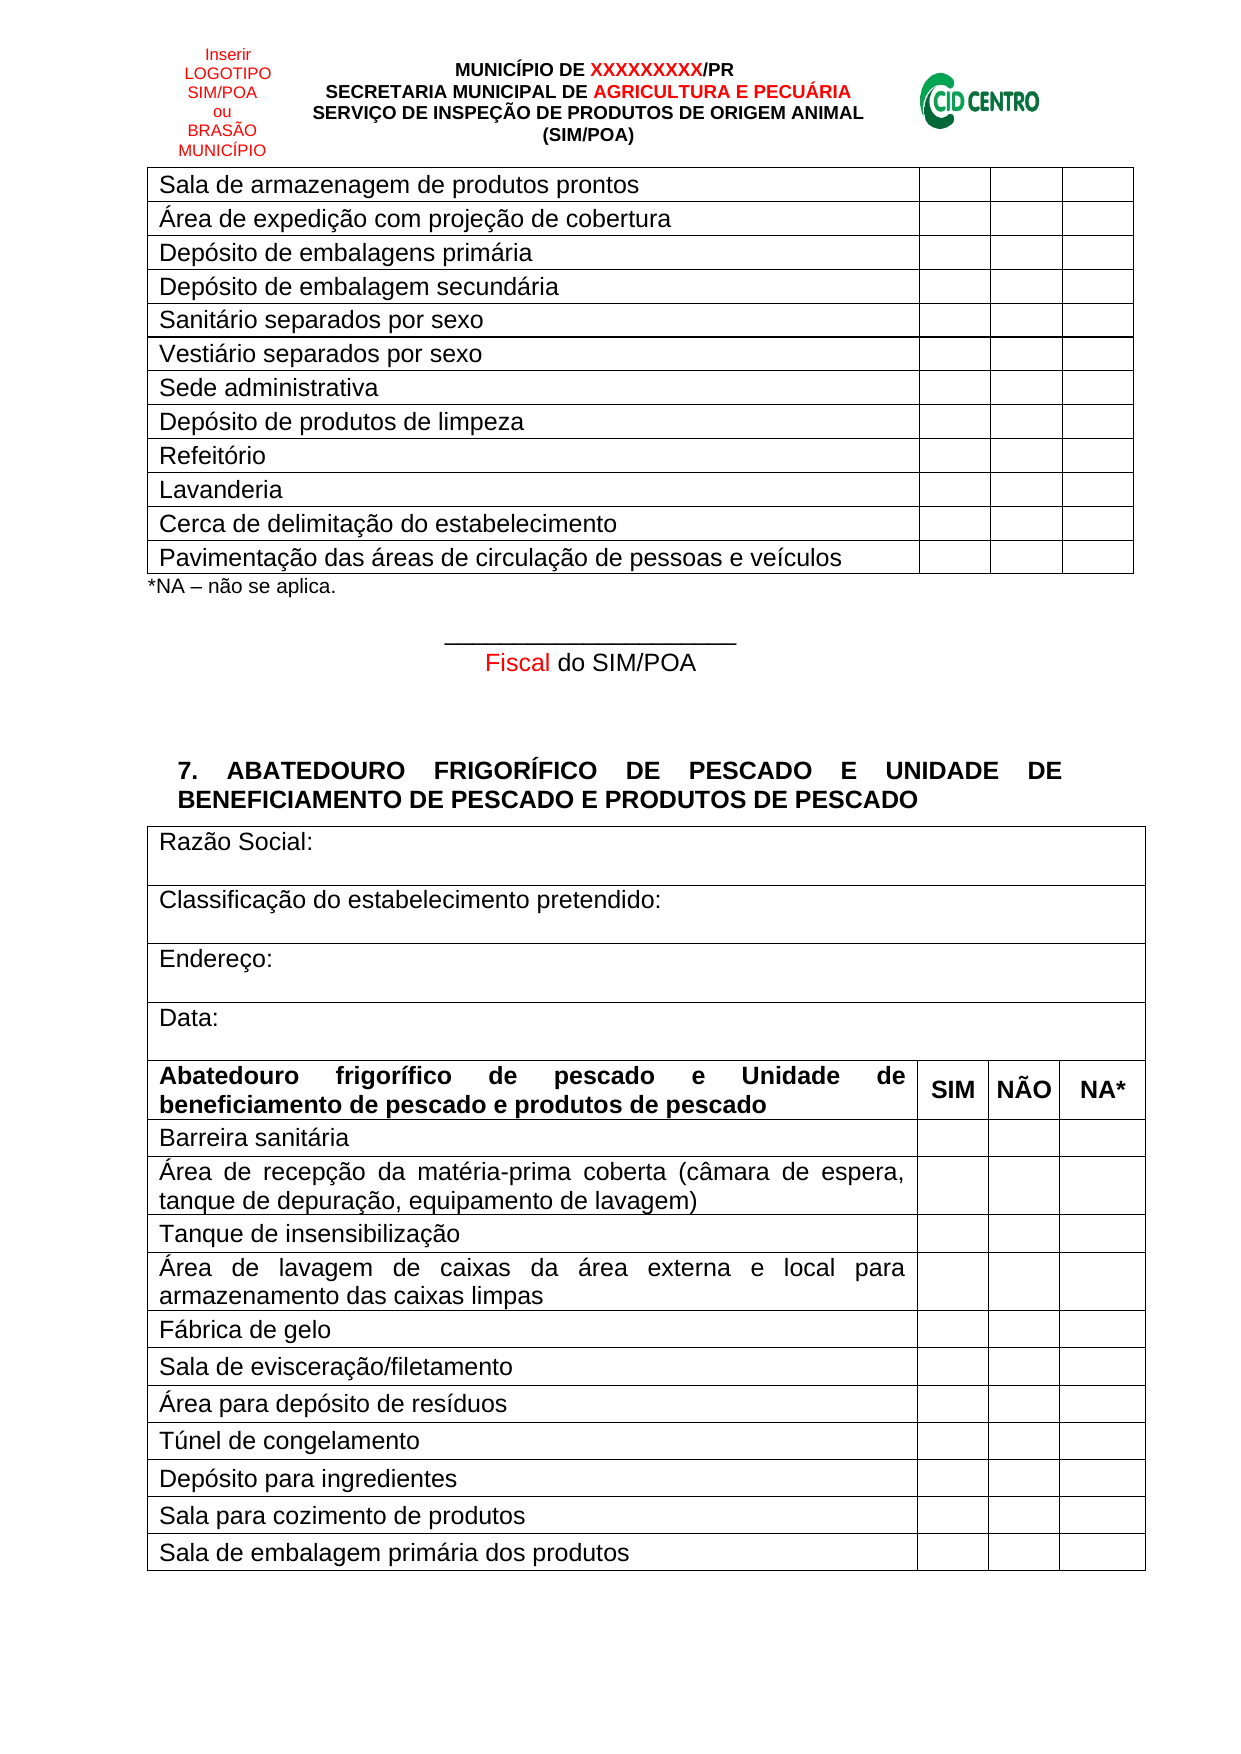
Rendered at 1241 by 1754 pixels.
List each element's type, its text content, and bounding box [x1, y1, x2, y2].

table_cell [918, 1311, 988, 1347]
table_cell [918, 1534, 988, 1570]
table_cell Sanitário separados por sexo [148, 304, 919, 336]
table_cell Sala de embalagem primária dos produtos [148, 1534, 917, 1570]
table_cell [1063, 541, 1133, 573]
table_cell [991, 202, 1062, 235]
table_cell [920, 236, 990, 269]
table_cell [1063, 507, 1133, 539]
table_cell [918, 1423, 988, 1459]
table_cell [1063, 338, 1133, 370]
table_cell [1063, 168, 1133, 201]
table_cell [989, 1386, 1059, 1422]
table_cell Fábrica de gelo [148, 1311, 917, 1347]
table_cell [991, 473, 1062, 506]
table_cell [920, 541, 990, 573]
table_cell [920, 338, 990, 370]
table_cell [991, 507, 1062, 539]
table_cell [1060, 1311, 1145, 1347]
table_cell Depósito de embalagem secundária [148, 270, 919, 302]
table_cell Cerca de delimitação do estabelecimento [148, 507, 919, 539]
table_cell [991, 371, 1062, 404]
table_cell [1060, 1460, 1145, 1496]
table_header Razão Social: [148, 827, 1145, 884]
table_cell [1063, 236, 1133, 269]
table_cell [1063, 405, 1133, 438]
table_cell [1063, 473, 1133, 506]
table_cell Data: [148, 1003, 1145, 1060]
table_cell [989, 1157, 1059, 1214]
table_cell Abatedouro frigorífico de pescado e Unidade de beneficiamento de pescado e produtos de pescado [148, 1061, 917, 1119]
text *NA – não se aplica. [148, 574, 1063, 598]
table_cell [920, 405, 990, 438]
table_cell [1063, 202, 1133, 235]
table_cell [989, 1215, 1059, 1252]
table_cell [1063, 439, 1133, 472]
table_cell [1060, 1423, 1145, 1459]
table_cell [1060, 1157, 1145, 1214]
table_cell [991, 168, 1062, 201]
table_cell [1063, 304, 1133, 336]
table_cell [989, 1311, 1059, 1347]
table_cell [991, 304, 1062, 336]
table_cell [918, 1120, 988, 1156]
table_cell [989, 1497, 1059, 1533]
table_cell Sala de armazenagem de produtos prontos [148, 168, 919, 201]
table_cell NÃO [989, 1061, 1059, 1119]
table_cell [1060, 1348, 1145, 1384]
table_cell [989, 1423, 1059, 1459]
table_cell [918, 1386, 988, 1422]
table_cell [991, 270, 1062, 302]
table_cell [1060, 1534, 1145, 1570]
table_cell [920, 439, 990, 472]
table_cell Área para depósito de resíduos [148, 1386, 917, 1422]
table_cell Classificação do estabelecimento pretendido: [148, 886, 1145, 943]
table_cell [989, 1460, 1059, 1496]
table_cell [920, 473, 990, 506]
table_cell [920, 168, 990, 201]
table_cell [918, 1348, 988, 1384]
table_cell Pavimentação das áreas de circulação de pessoas e veículos [148, 541, 919, 573]
text 7. ABATEDOURO FRIGORÍFICO DE PESCADO E UNIDADE DE BENEFICIAMENTO DE PESCADO E PRODUTOS DE PESCADO [177, 756, 1063, 813]
table_cell [920, 371, 990, 404]
table_cell Sede administrativa [148, 371, 919, 404]
table_cell SIM [918, 1061, 988, 1119]
table_cell [989, 1348, 1059, 1384]
table_cell [920, 202, 990, 235]
table_cell Depósito de embalagens primária [148, 236, 919, 269]
table_cell Vestiário separados por sexo [148, 338, 919, 370]
table_cell [991, 338, 1062, 370]
table_cell [918, 1253, 988, 1310]
table_cell [989, 1120, 1059, 1156]
table_cell [1063, 371, 1133, 404]
table_cell [991, 405, 1062, 438]
table_cell Área de recepção da matéria-prima coberta (câmara de espera, tanque de depuração, equipamento de lavagem) [148, 1157, 917, 1214]
table_cell Endereço: [148, 944, 1145, 1002]
table_cell Tanque de insensibilização [148, 1215, 917, 1252]
table_cell [920, 270, 990, 302]
table_cell [1060, 1215, 1145, 1252]
table_cell [920, 304, 990, 336]
table_cell Depósito de produtos de limpeza [148, 405, 919, 438]
table_cell [1060, 1497, 1145, 1533]
table_cell [991, 236, 1062, 269]
picture [918, 70, 1043, 134]
table_cell [918, 1497, 988, 1533]
table_cell Barreira sanitária [148, 1120, 917, 1156]
table_cell Túnel de congelamento [148, 1423, 917, 1459]
table_cell [1063, 270, 1133, 302]
text Fiscal do SIM/POA [118, 648, 1063, 677]
table_cell Refeitório [148, 439, 919, 472]
table_cell [918, 1157, 988, 1214]
table_cell [989, 1253, 1059, 1310]
table_cell [991, 439, 1062, 472]
table_cell NA* [1060, 1061, 1145, 1119]
table_cell Lavanderia [148, 473, 919, 506]
table_cell Sala para cozimento de produtos [148, 1497, 917, 1533]
text _____________________ [118, 617, 1063, 646]
table_cell [989, 1534, 1059, 1570]
table_cell [918, 1460, 988, 1496]
table_cell [918, 1215, 988, 1252]
table_cell [991, 541, 1062, 573]
table_cell [920, 507, 990, 539]
table_cell [1060, 1386, 1145, 1422]
table_cell [1060, 1253, 1145, 1310]
table_cell Depósito para ingredientes [148, 1460, 917, 1496]
table_cell [1060, 1120, 1145, 1156]
table_cell Área de expedição com projeção de cobertura [148, 202, 919, 235]
table_cell Sala de evisceração/filetamento [148, 1348, 917, 1384]
table_cell Área de lavagem de caixas da área externa e local para armazenamento das caixas limpas [148, 1253, 917, 1310]
